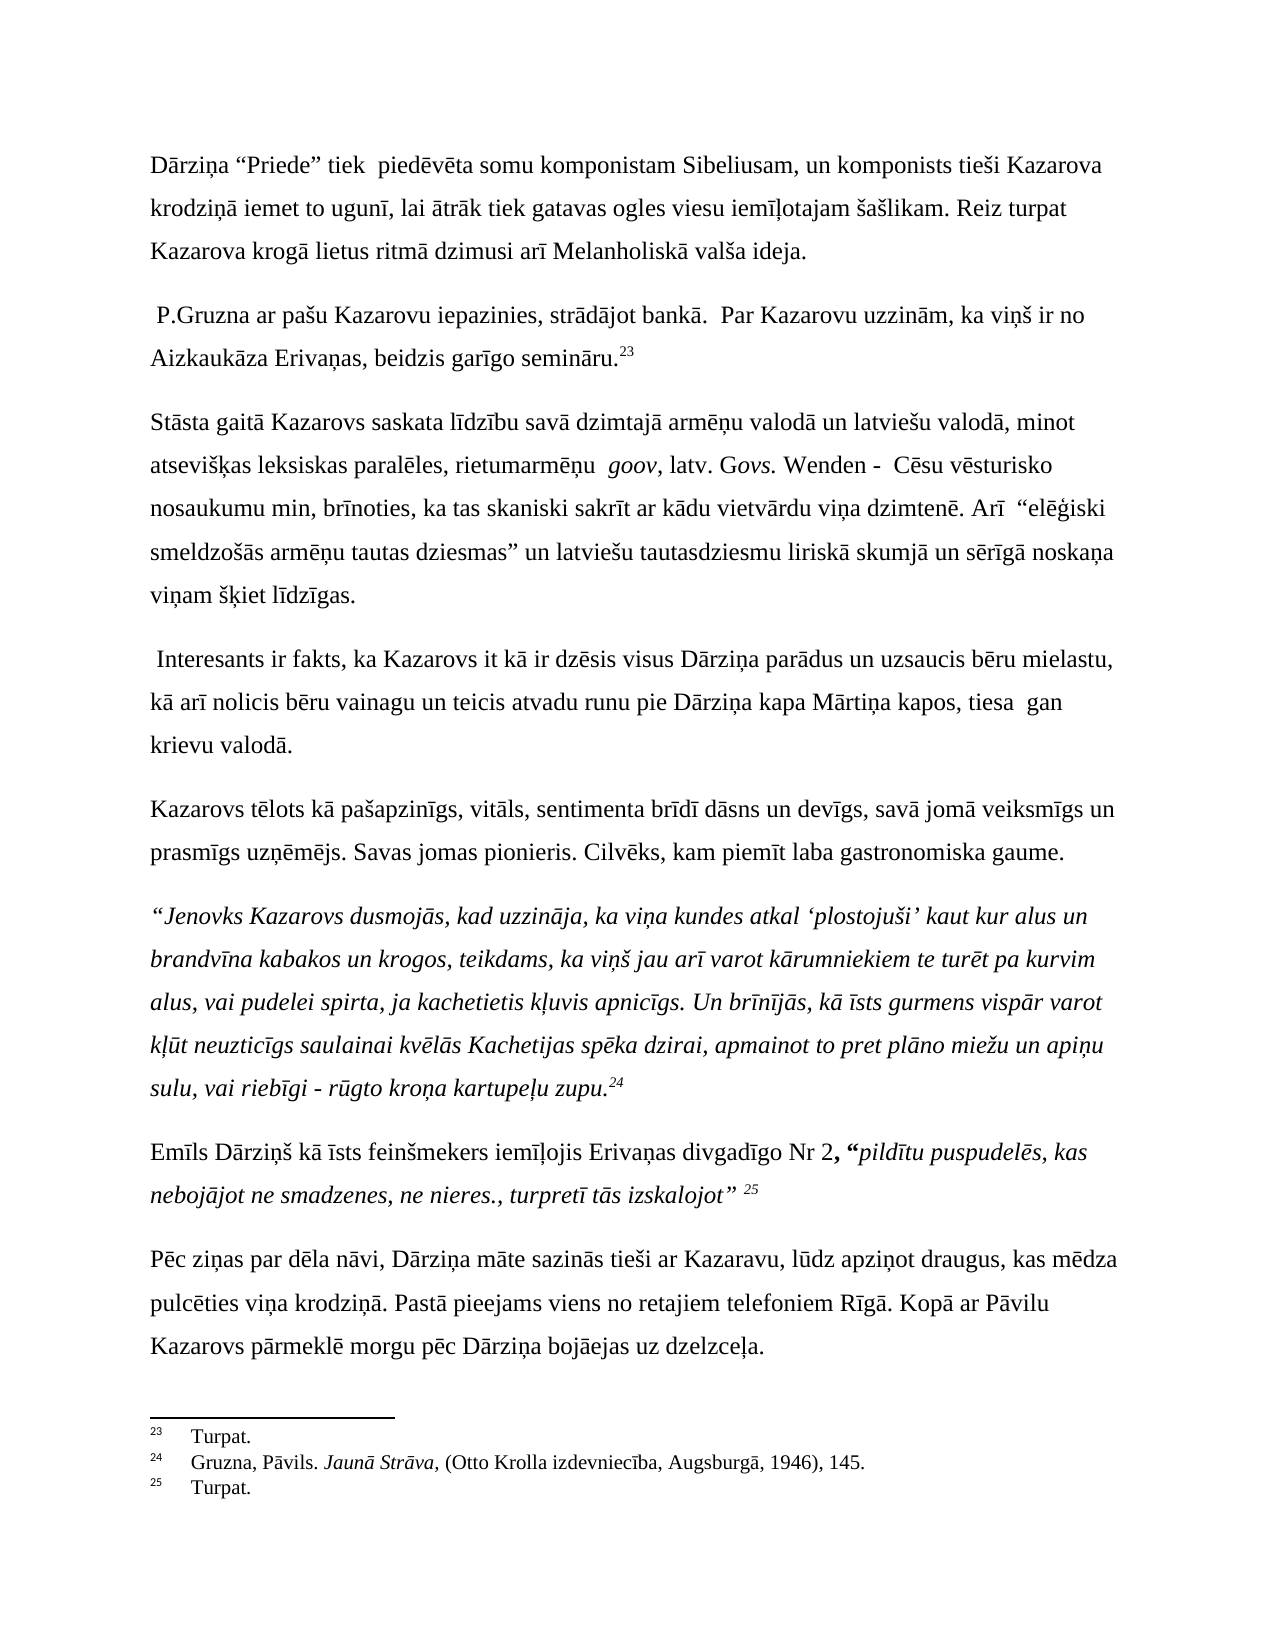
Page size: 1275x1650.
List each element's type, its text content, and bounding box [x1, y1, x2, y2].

text “Jenovks Kazarovs dusmojās, kad uzzināja, ka viņa kundes atkal ‘plostojuši’ kaut kur alus un brandvīna kabakos un krogos, teikdams, ka viņš jau arī varot kārumniekiem te turēt pa kurvim alus, vai pudelei spirta, ja kachetietis kļuvis apnicīgs. Un brīnījās, kā īsts gurmens vispār varot kļūt neuzticīgs saulainai kvēlās Kachetijas spēka dzirai, apmainot to pret plāno miežu un apiņu sulu, vai riebīgi - rūgto kroņa kartupeļu zupu. [150, 901, 1125, 1102]
text P.Gruzna ar pašu Kazarovu iepazinies, strādājot bankā. Par Kazarovu uzzinām, ka viņš ir no Aizkaukāza Erivaņas, beidzis garīgo semināru. [150, 300, 1125, 372]
text Interesants ir fakts, ka Kazarovs it kā ir dzēsis visus Dārziņa parādus un uzsaucis bēru mielastu, kā arī nolicis bēru vainagu un teicis atvadu runu pie Dārziņa kapa Mārtiņa kapos, tiesa gan krievu valodā. [150, 644, 1125, 759]
text Kazarovs tēlots kā pašapzinīgs, vitāls, sentimenta brīdī dāsns un devīgs, savā jomā veiksmīgs un prasmīgs uzņēmējs. Savas jomas pionieris. Cilvēks, kam piemīt laba gastronomiska gaume. [150, 794, 1125, 866]
text Pēc ziņas par dēla nāvi, Dārziņa māte sazinās tieši ar Kazaravu, lūdz apziņot draugus, kas mēdza pulcēties viņa krodziņā. Pastā pieejams viens no retajiem telefoniem Rīgā. Kopā ar Pāvilu Kazarovs pārmeklē morgu pēc Dārziņa bojāejas uz dzelzceļa. [150, 1244, 1125, 1359]
text Emīls Dārziņš kā īsts feinšmekers iemīļojis Erivaņas divgadīgo Nr 2, “pildītu puspudelēs, kas nebojājot ne smadzenes, ne nieres., turpretī tās izskalojot” [150, 1137, 1125, 1209]
text Stāsta gaitā Kazarovs saskata līdzību savā dzimtajā armēņu valodā un latviešu valodā, minot atsevišķas leksiskas paralēles, rietumarmēņu goov, latv. Govs. Wenden - Cēsu vēsturisko nosaukumu min, brīnoties, ka tas skaniski sakrīt ar kādu vietvārdu viņa dzimtenē. Arī “elēģiski smeldzošās armēņu tautas dziesmas” un latviešu tautasdziesmu liriskā skumjā un sērīgā noskaņa viņam šķiet līdzīgas. [150, 407, 1125, 608]
text Dārziņa “Priede” tiek piedēvēta somu komponistam Sibeliusam, un komponists tieši Kazarova krodziņā iemet to ugunī, lai ātrāk tiek gatavas ogles viesu iemīļotajam šašlikam. Reiz turpat Kazarova krogā lietus ritmā dzimusi arī Melanholiskā valša ideja. [150, 150, 1125, 265]
